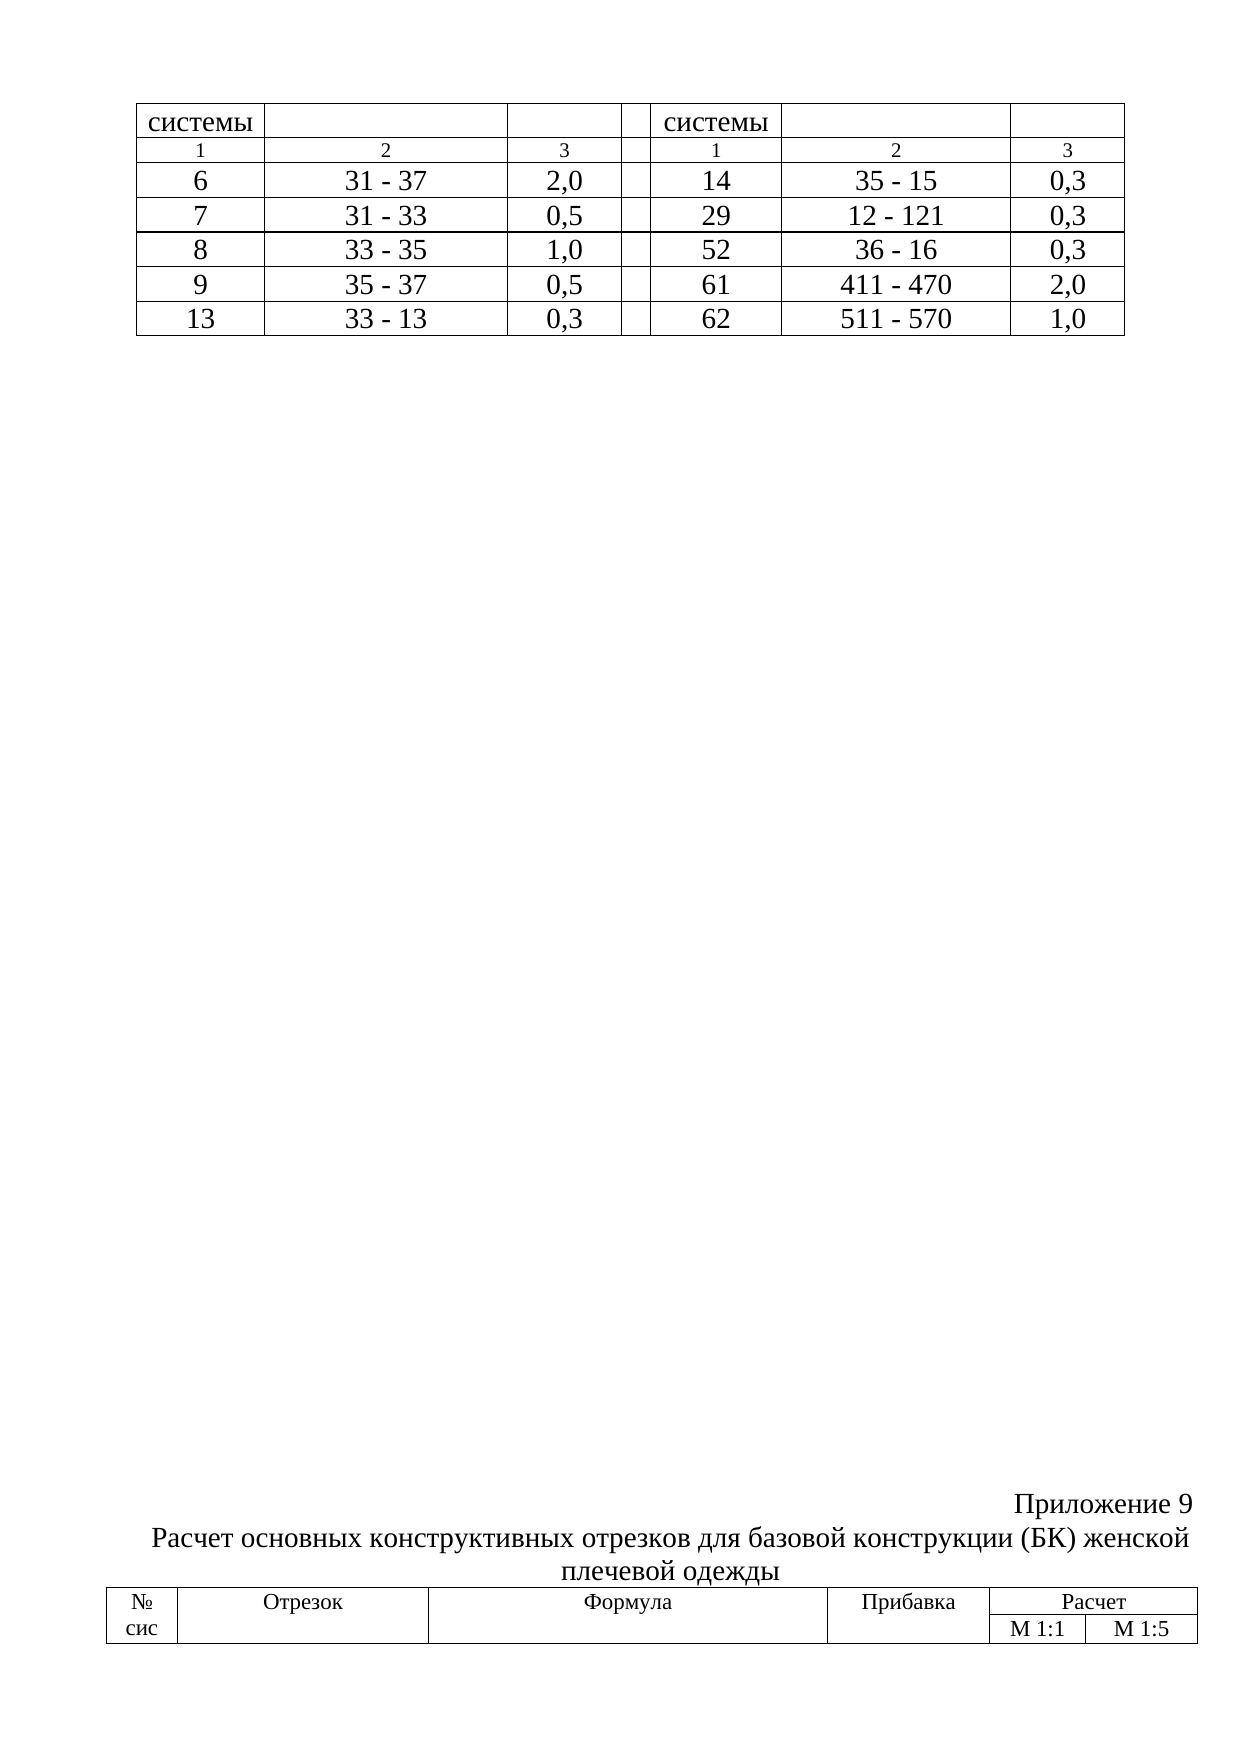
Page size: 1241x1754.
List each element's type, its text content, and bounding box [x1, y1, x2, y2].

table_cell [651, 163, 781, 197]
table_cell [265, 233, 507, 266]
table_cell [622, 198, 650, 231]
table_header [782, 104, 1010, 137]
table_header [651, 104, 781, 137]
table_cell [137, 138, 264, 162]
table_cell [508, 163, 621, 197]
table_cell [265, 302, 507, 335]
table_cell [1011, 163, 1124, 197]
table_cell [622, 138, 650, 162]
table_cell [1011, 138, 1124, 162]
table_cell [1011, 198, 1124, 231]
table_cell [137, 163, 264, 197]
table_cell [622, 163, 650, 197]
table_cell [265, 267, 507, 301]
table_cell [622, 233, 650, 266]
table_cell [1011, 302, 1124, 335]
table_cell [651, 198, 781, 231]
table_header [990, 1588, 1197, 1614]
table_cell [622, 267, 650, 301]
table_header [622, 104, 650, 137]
text Приложение 9 [148, 1486, 1193, 1520]
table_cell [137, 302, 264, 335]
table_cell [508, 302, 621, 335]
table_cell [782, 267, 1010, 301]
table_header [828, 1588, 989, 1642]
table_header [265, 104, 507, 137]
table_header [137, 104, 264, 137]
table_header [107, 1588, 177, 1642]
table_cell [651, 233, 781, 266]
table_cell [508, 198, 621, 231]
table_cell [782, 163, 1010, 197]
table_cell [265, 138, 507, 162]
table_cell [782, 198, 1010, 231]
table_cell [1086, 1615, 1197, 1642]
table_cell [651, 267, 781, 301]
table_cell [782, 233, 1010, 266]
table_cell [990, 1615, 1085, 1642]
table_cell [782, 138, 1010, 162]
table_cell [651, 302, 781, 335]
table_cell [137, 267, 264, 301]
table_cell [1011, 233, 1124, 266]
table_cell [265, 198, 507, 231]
text Расчет основных конструктивных отрезков для базовой конструкции (БК) женской плечевой одежды [148, 1520, 1193, 1587]
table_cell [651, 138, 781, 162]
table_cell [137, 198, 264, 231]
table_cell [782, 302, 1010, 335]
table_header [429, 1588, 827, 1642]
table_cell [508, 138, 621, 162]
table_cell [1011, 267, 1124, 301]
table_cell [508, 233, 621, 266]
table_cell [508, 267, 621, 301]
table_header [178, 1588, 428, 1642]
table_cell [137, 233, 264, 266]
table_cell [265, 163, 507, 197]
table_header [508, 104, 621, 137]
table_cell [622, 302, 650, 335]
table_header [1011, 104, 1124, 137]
